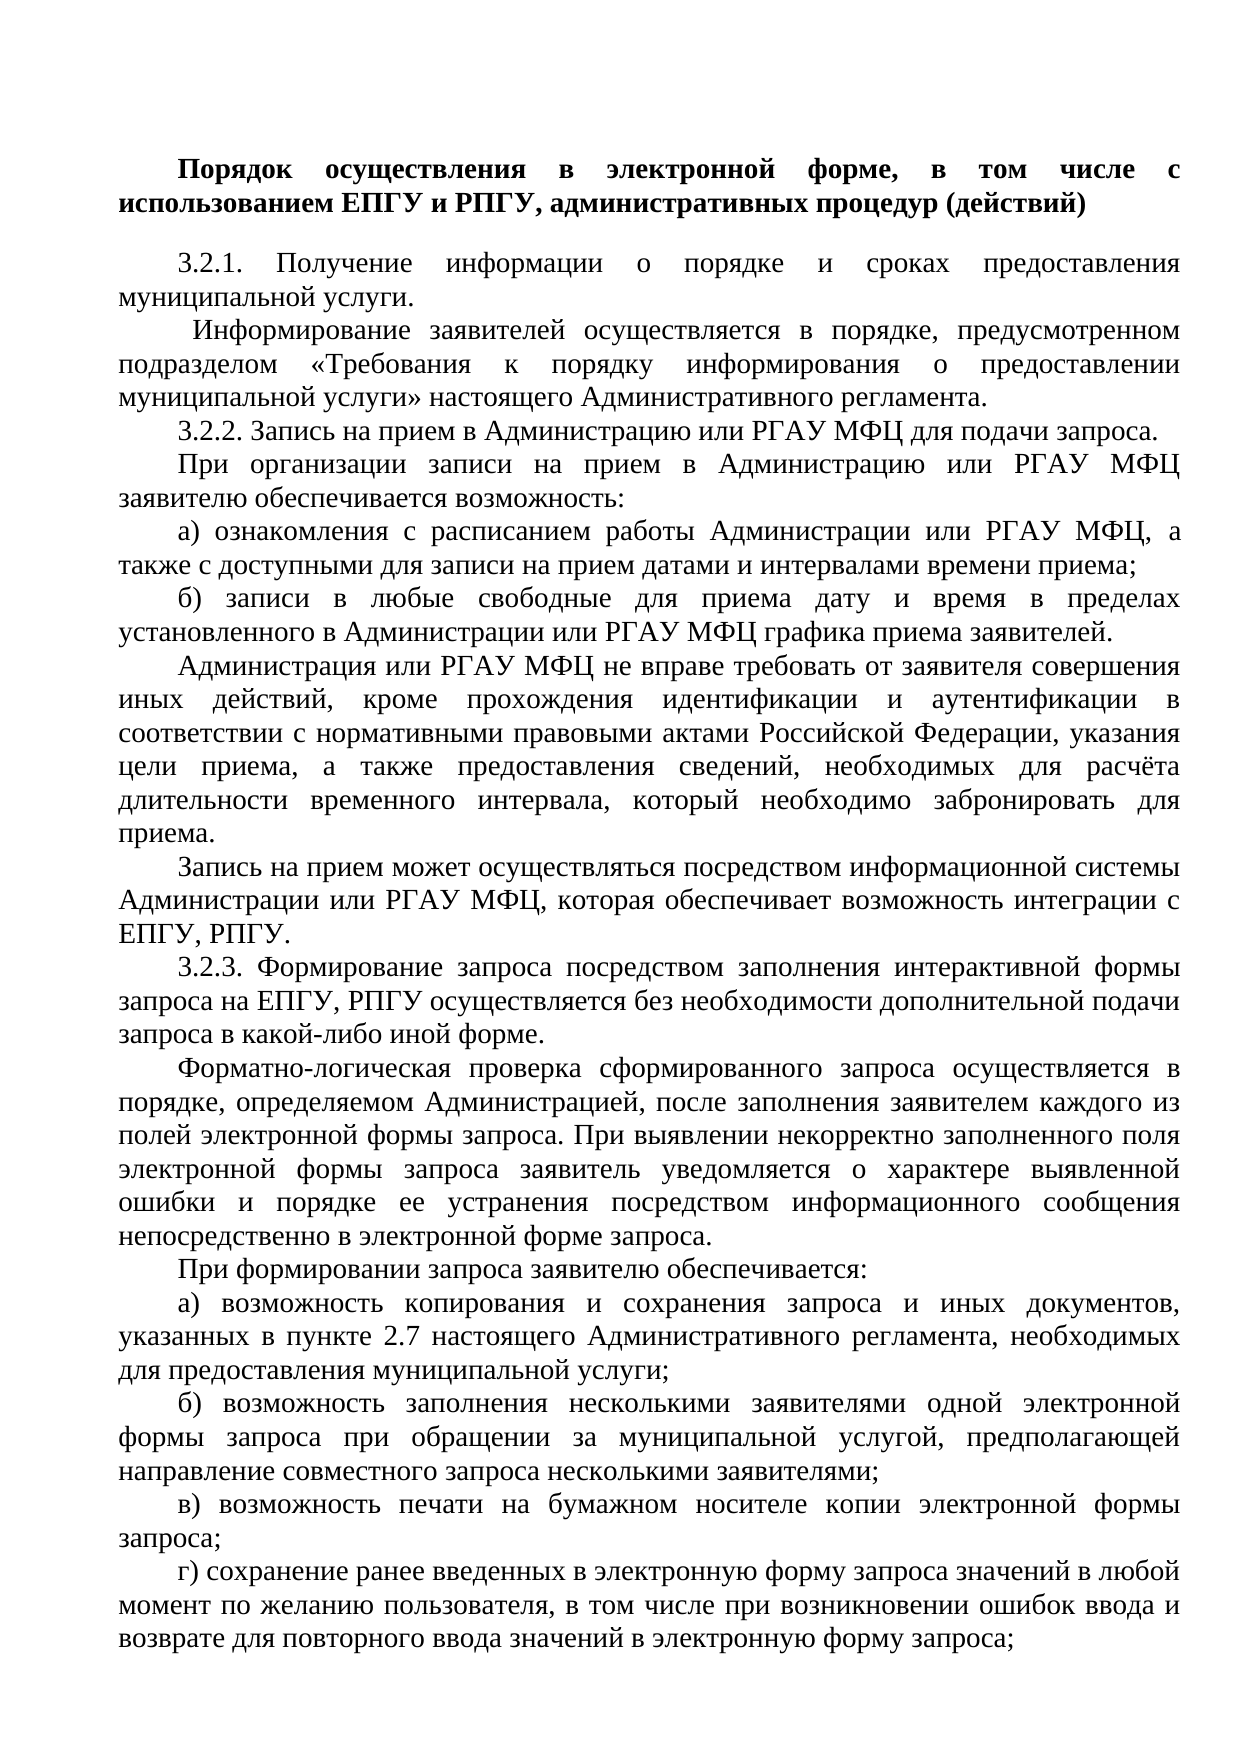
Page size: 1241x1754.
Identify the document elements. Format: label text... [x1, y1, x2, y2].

text г) сохранение ранее введенных в электронную форму запроса значений в любой момент по желанию пользователя, в том числе при возникновении ошибок ввода и возврате для повторного ввода значений в электронную форму запроса; [118, 1553, 1181, 1654]
text При формировании запроса заявителю обеспечивается: [118, 1251, 1181, 1285]
text Запись на прием может осуществляться посредством информационной системы Администрации или РГАУ МФЦ, которая обеспечивает возможность интеграции с ЕПГУ, РПГУ. [118, 849, 1181, 949]
text б) записи в любые свободные для приема дату и время в пределах установленного в Администрации или РГАУ МФЦ графика приема заявителей. [118, 581, 1181, 648]
text При организации записи на прием в Администрацию или РГАУ МФЦ заявителю обеспечивается возможность: [118, 446, 1181, 513]
text 3.2.1. Получение информации о порядке и сроках предоставления муниципальной услуги. [118, 245, 1181, 312]
text б) возможность заполнения несколькими заявителями одной электронной формы запроса при обращении за муниципальной услугой, предполагающей направление совместного запроса несколькими заявителями; [118, 1386, 1181, 1486]
text Форматно-логическая проверка сформированного запроса осуществляется в порядке, определяемом Администрацией, после заполнения заявителем каждого из полей электронной формы запроса. При выявлении некорректно заполненного поля электронной формы запроса заявитель уведомляется о характере выявленной ошибки и порядке ее устранения посредством информационного сообщения непосредственно в электронной форме запроса. [118, 1050, 1181, 1251]
text в) возможность печати на бумажном носителе копии электронной формы запроса; [118, 1486, 1181, 1553]
text 3.2.3. Формирование запроса посредством заполнения интерактивной формы запроса на ЕПГУ, РПГУ осуществляется без необходимости дополнительной подачи запроса в какой-либо иной форме. [118, 949, 1181, 1050]
text Порядок осуществления в электронной форме, в том числе с использованием ЕПГУ и РПГУ, административных процедур (действий) [118, 152, 1181, 219]
text Информирование заявителей осуществляется в порядке, предусмотренном подразделом «Требования к порядку информирования о предоставлении муниципальной услуги» настоящего Административного регламента. [118, 312, 1181, 413]
text Администрация или РГАУ МФЦ не вправе требовать от заявителя совершения иных действий, кроме прохождения идентификации и аутентификации в соответствии с нормативными правовыми актами Российской Федерации, указания цели приема, а также предоставления сведений, необходимых для расчёта длительности временного интервала, который необходимо забронировать для приема. [118, 648, 1181, 849]
text 3.2.2. Запись на прием в Администрацию или РГАУ МФЦ для подачи запроса. [118, 413, 1181, 446]
text а) возможность копирования и сохранения запроса и иных документов, указанных в пункте 2.7 настоящего Административного регламента, необходимых для предоставления муниципальной услуги; [118, 1285, 1181, 1386]
text а) ознакомления с расписанием работы Администрации или РГАУ МФЦ, а также с доступными для записи на прием датами и интервалами времени приема; [118, 513, 1181, 581]
